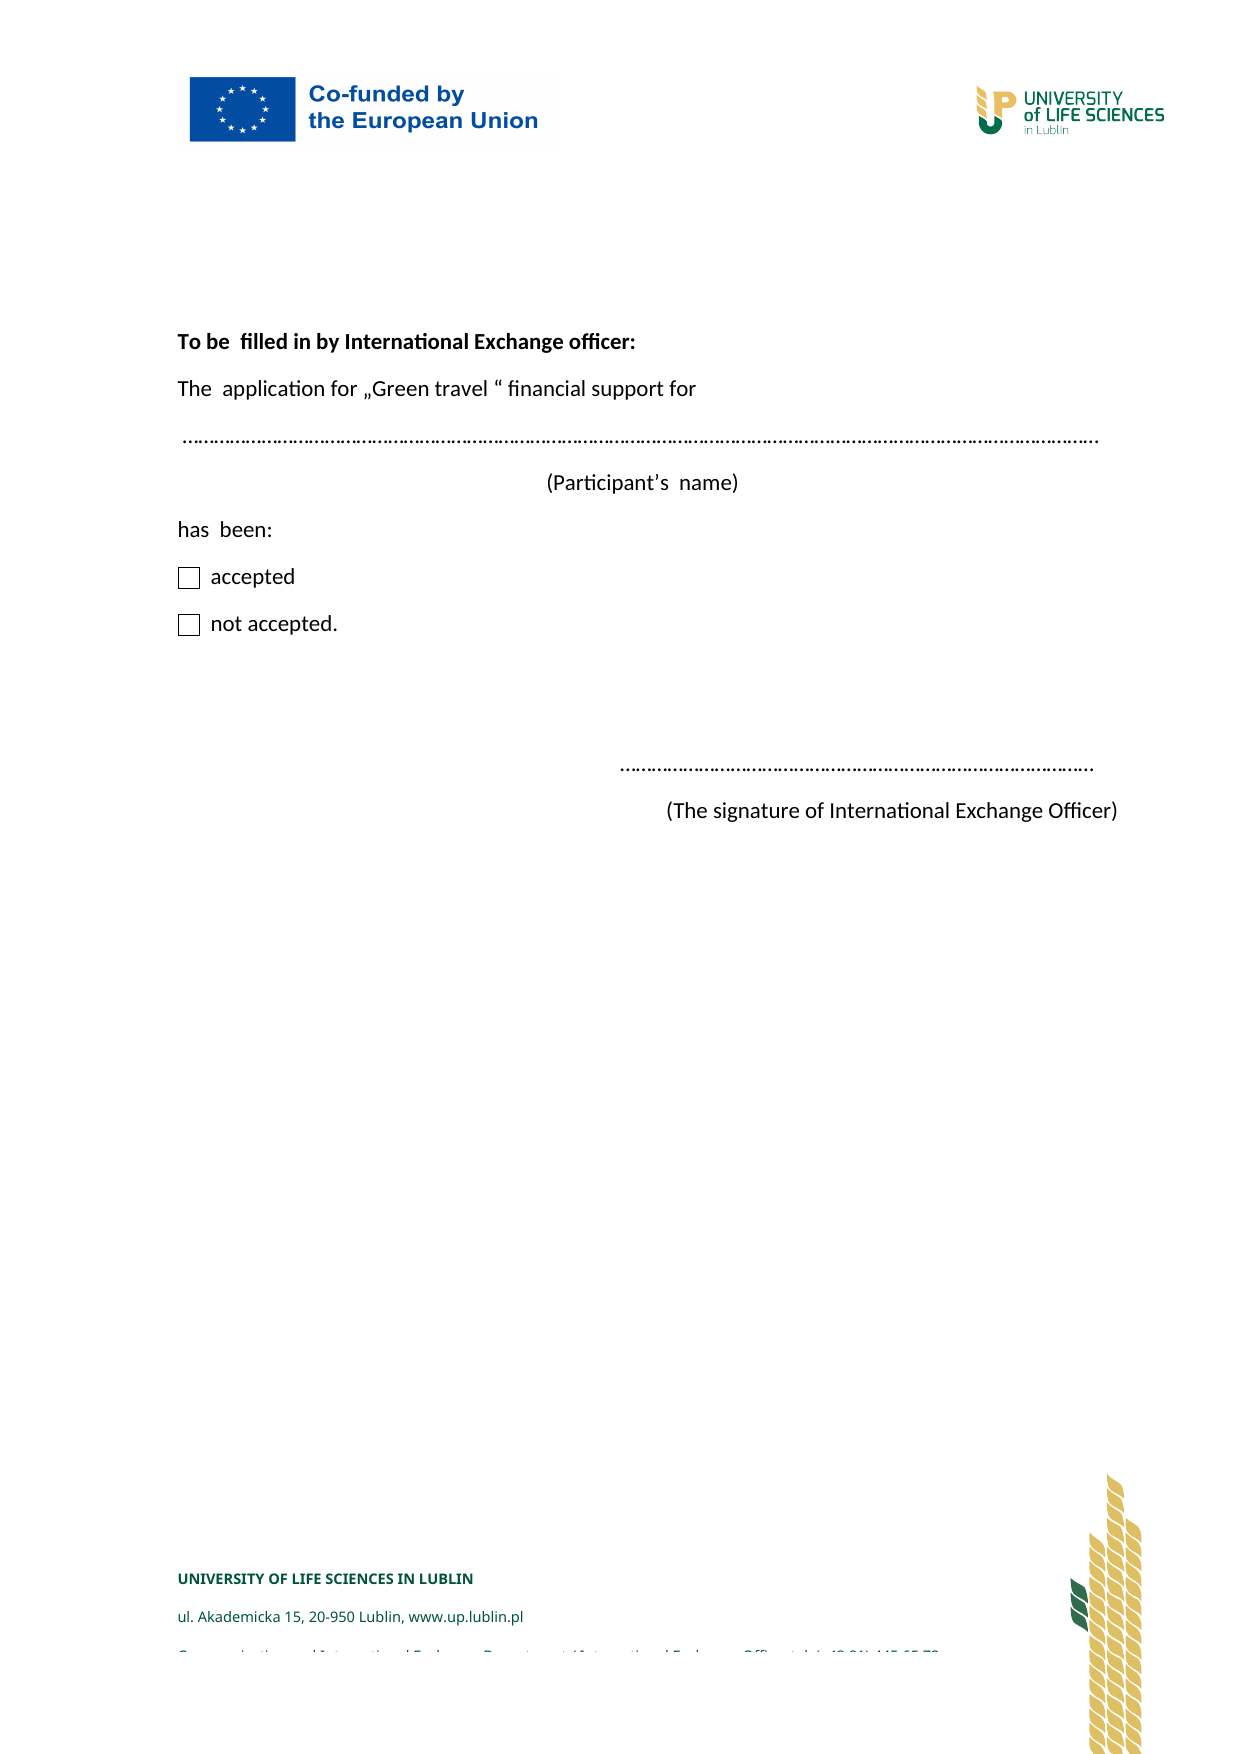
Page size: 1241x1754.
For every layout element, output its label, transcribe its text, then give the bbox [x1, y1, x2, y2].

picture [960, 76, 1182, 146]
text not accepted. [177, 609, 1122, 637]
text (The signature of International Exchange Officer) [177, 796, 1122, 824]
text ………………………………………………………………………………………………………………………………………………………… [177, 421, 1122, 449]
text has been: [177, 515, 1122, 543]
picture [177, 73, 557, 146]
text accepted [177, 562, 1122, 590]
text The application for „Green travel “ financial support for [177, 374, 1122, 402]
text To be filled in by International Exchange officer: [177, 327, 1122, 356]
text (Participant’s name) [177, 468, 1122, 496]
text ……………………………………………………………………………… [177, 749, 1122, 777]
